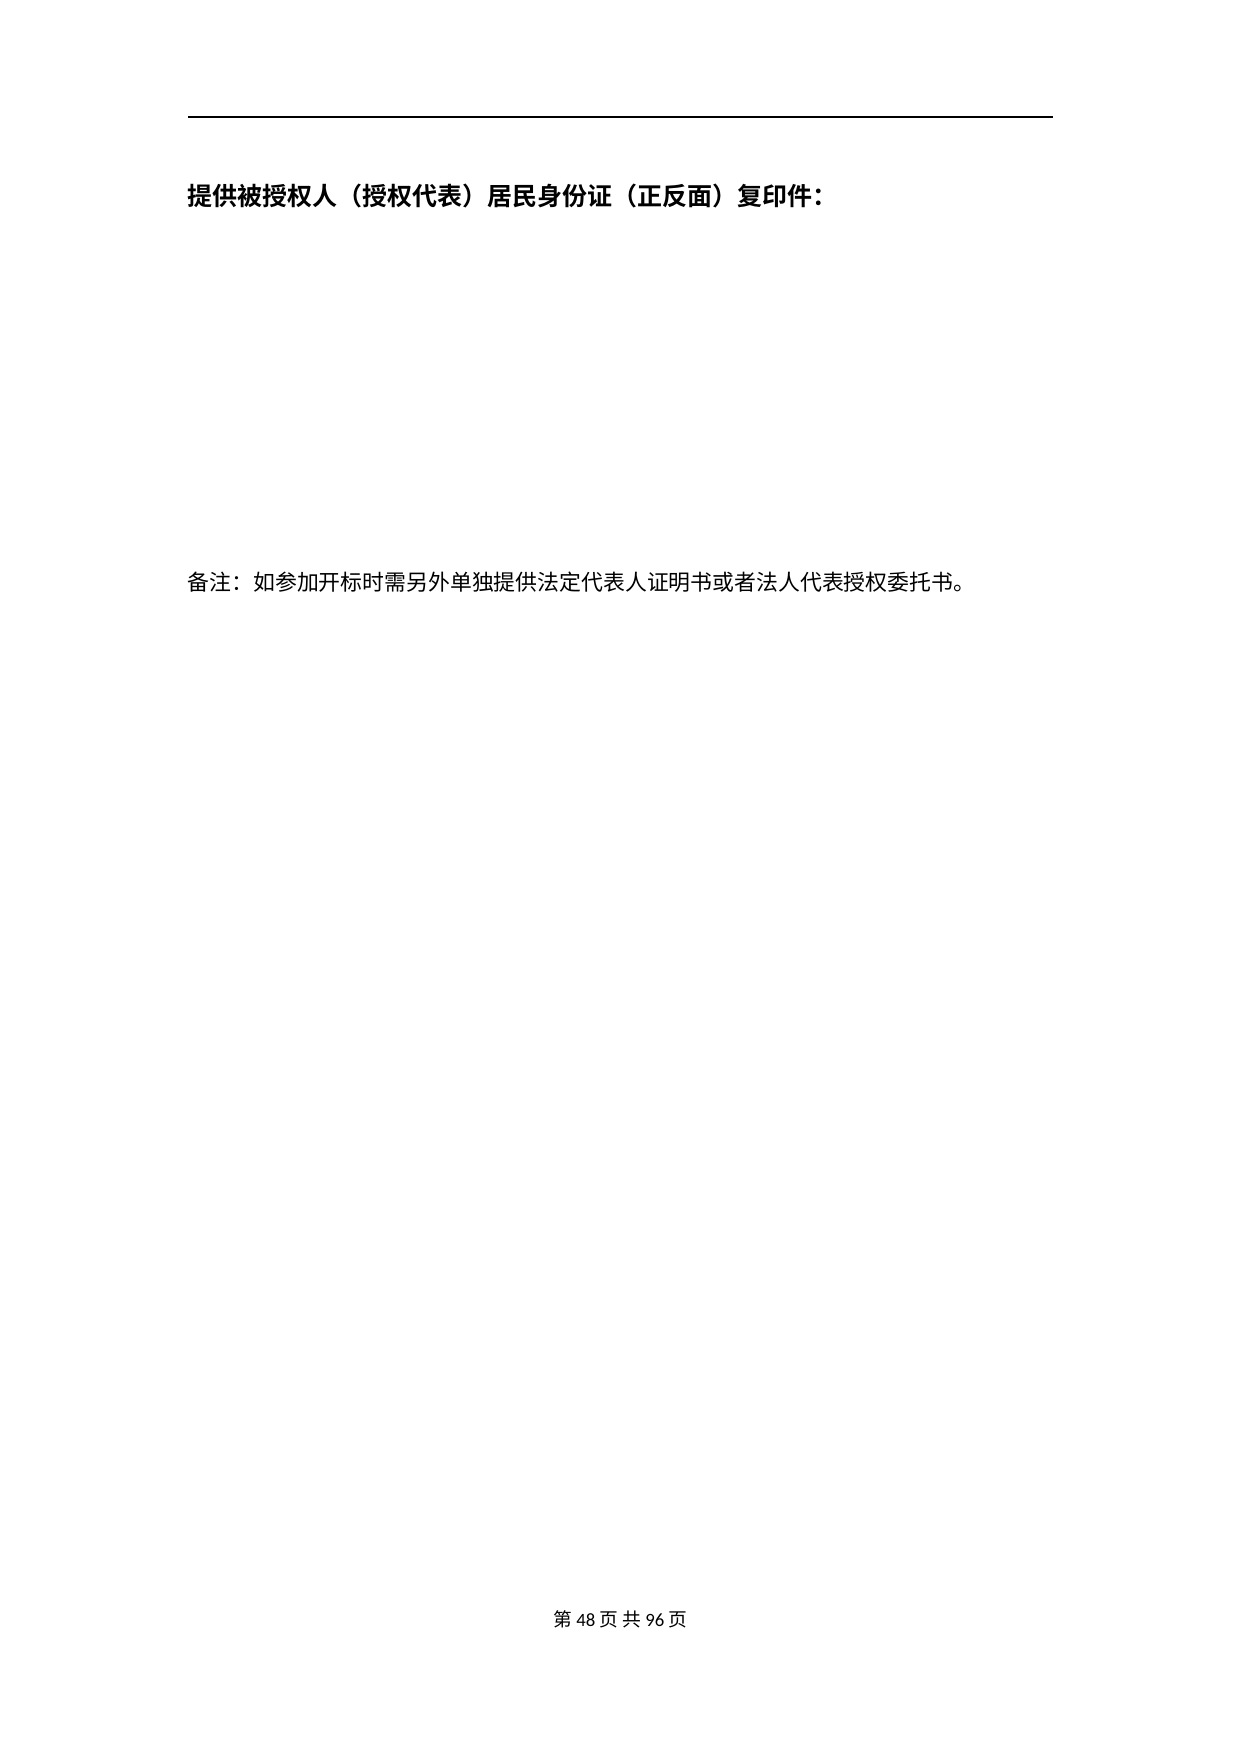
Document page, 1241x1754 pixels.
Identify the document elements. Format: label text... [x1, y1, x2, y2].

text 提供被授权人（授权代表）居民身份证（正反面）复印件： [187, 162, 1053, 227]
text 备注：如参加开标时需另外单独提供法定代表人证明书或者法人代表授权委托书。 [187, 565, 1053, 597]
